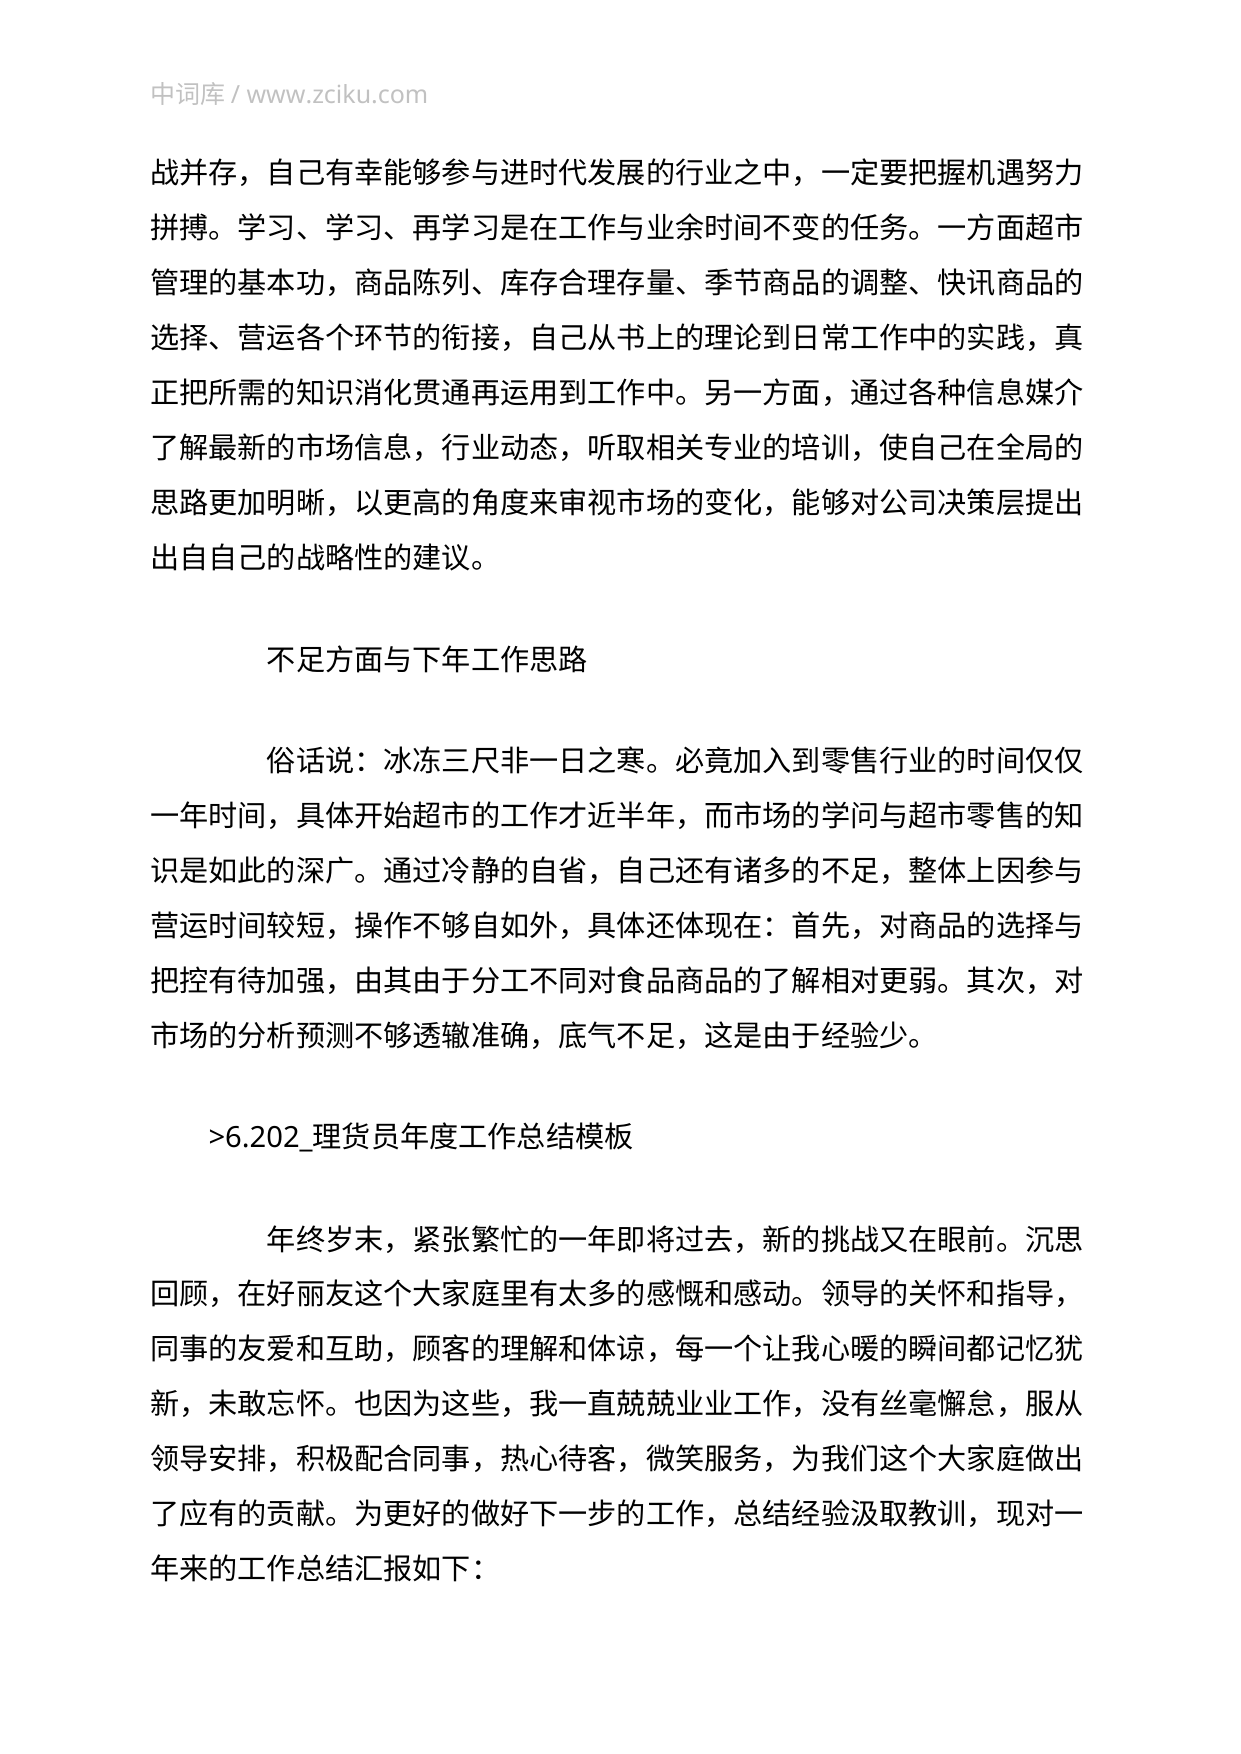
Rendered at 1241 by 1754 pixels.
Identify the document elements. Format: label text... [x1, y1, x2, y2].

text >6.202_理货员年度工作总结模板 [150, 1114, 1090, 1156]
text 年终岁末，紧张繁忙的一年即将过去，新的挑战又在眼前。沉思回顾，在好丽友这个大家庭里有太多的感慨和感动。领导的关怀和指导，同事的友爱和互助，顾客的理解和体谅，每一个让我心暖的瞬间都记忆犹新，未敢忘怀。也因为这些，我一直兢兢业业工作，没有丝毫懈怠，服从领导安排，积极配合同事，热心待客，微笑服务，为我们这个大家庭做出了应有的贡献。为更好的做好下一步的工作，总结经验汲取教训，现对一年来的工作总结汇报如下： [150, 1216, 1090, 1588]
text 俗话说：冰冻三尺非一日之寒。必竟加入到零售行业的时间仅仅一年时间，具体开始超市的工作才近半年，而市场的学问与超市零售的知识是如此的深广。通过冷静的自省，自己还有诸多的不足，整体上因参与营运时间较短，操作不够自如外，具体还体现在：首先，对商品的选择与把控有待加强，由其由于分工不同对食品商品的了解相对更弱。其次，对市场的分析预测不够透辙准确，底气不足，这是由于经验少。 [150, 738, 1090, 1054]
text 不足方面与下年工作思路 [150, 636, 1090, 678]
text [150, 150, 1090, 577]
